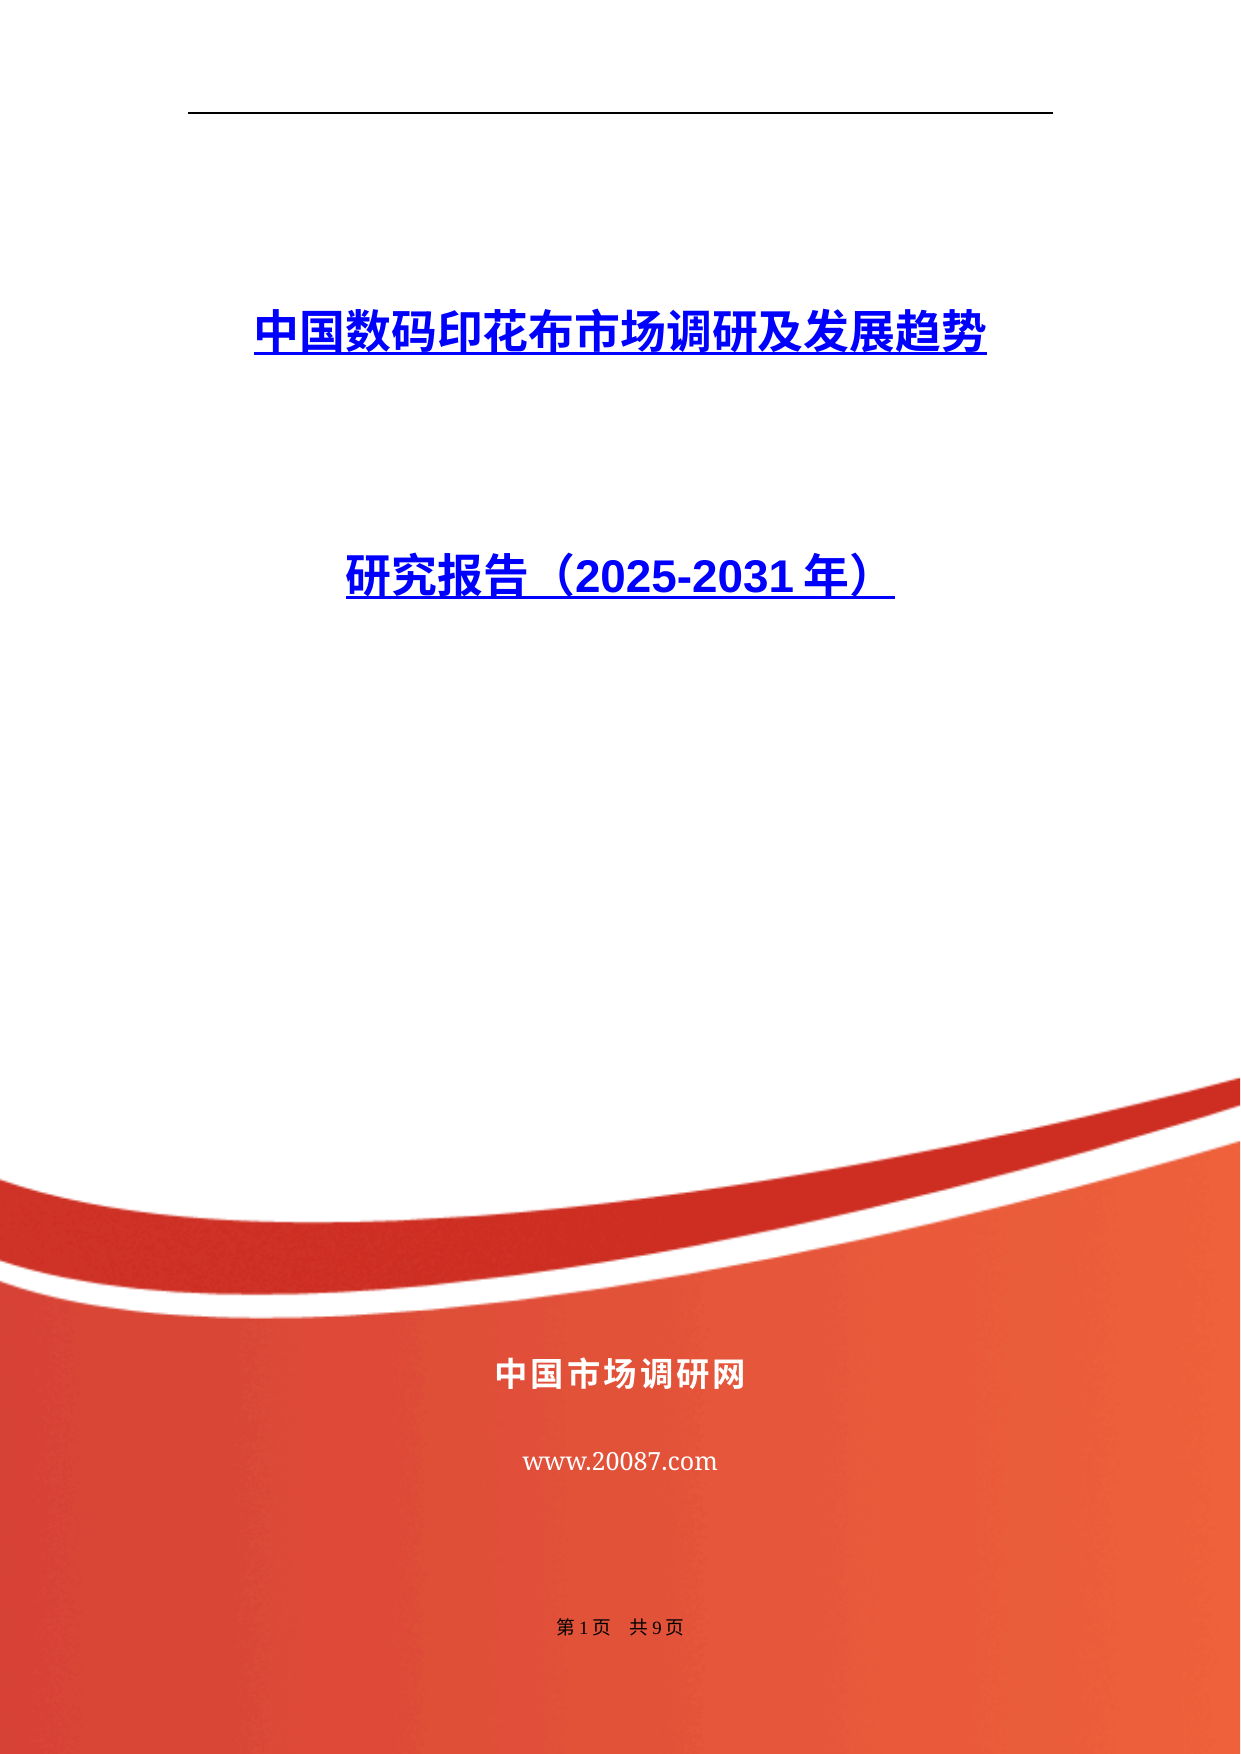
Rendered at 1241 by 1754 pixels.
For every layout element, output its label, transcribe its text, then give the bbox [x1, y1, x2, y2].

subtitle 中国市场调研网 [187, 1339, 1053, 1404]
picture [0, 1006, 1241, 1754]
text www.20087.com [187, 1428, 1053, 1493]
table_header 中国数码印花布市场调研及发展趋势研究报告（2025-2031年） [188, 207, 1053, 773]
